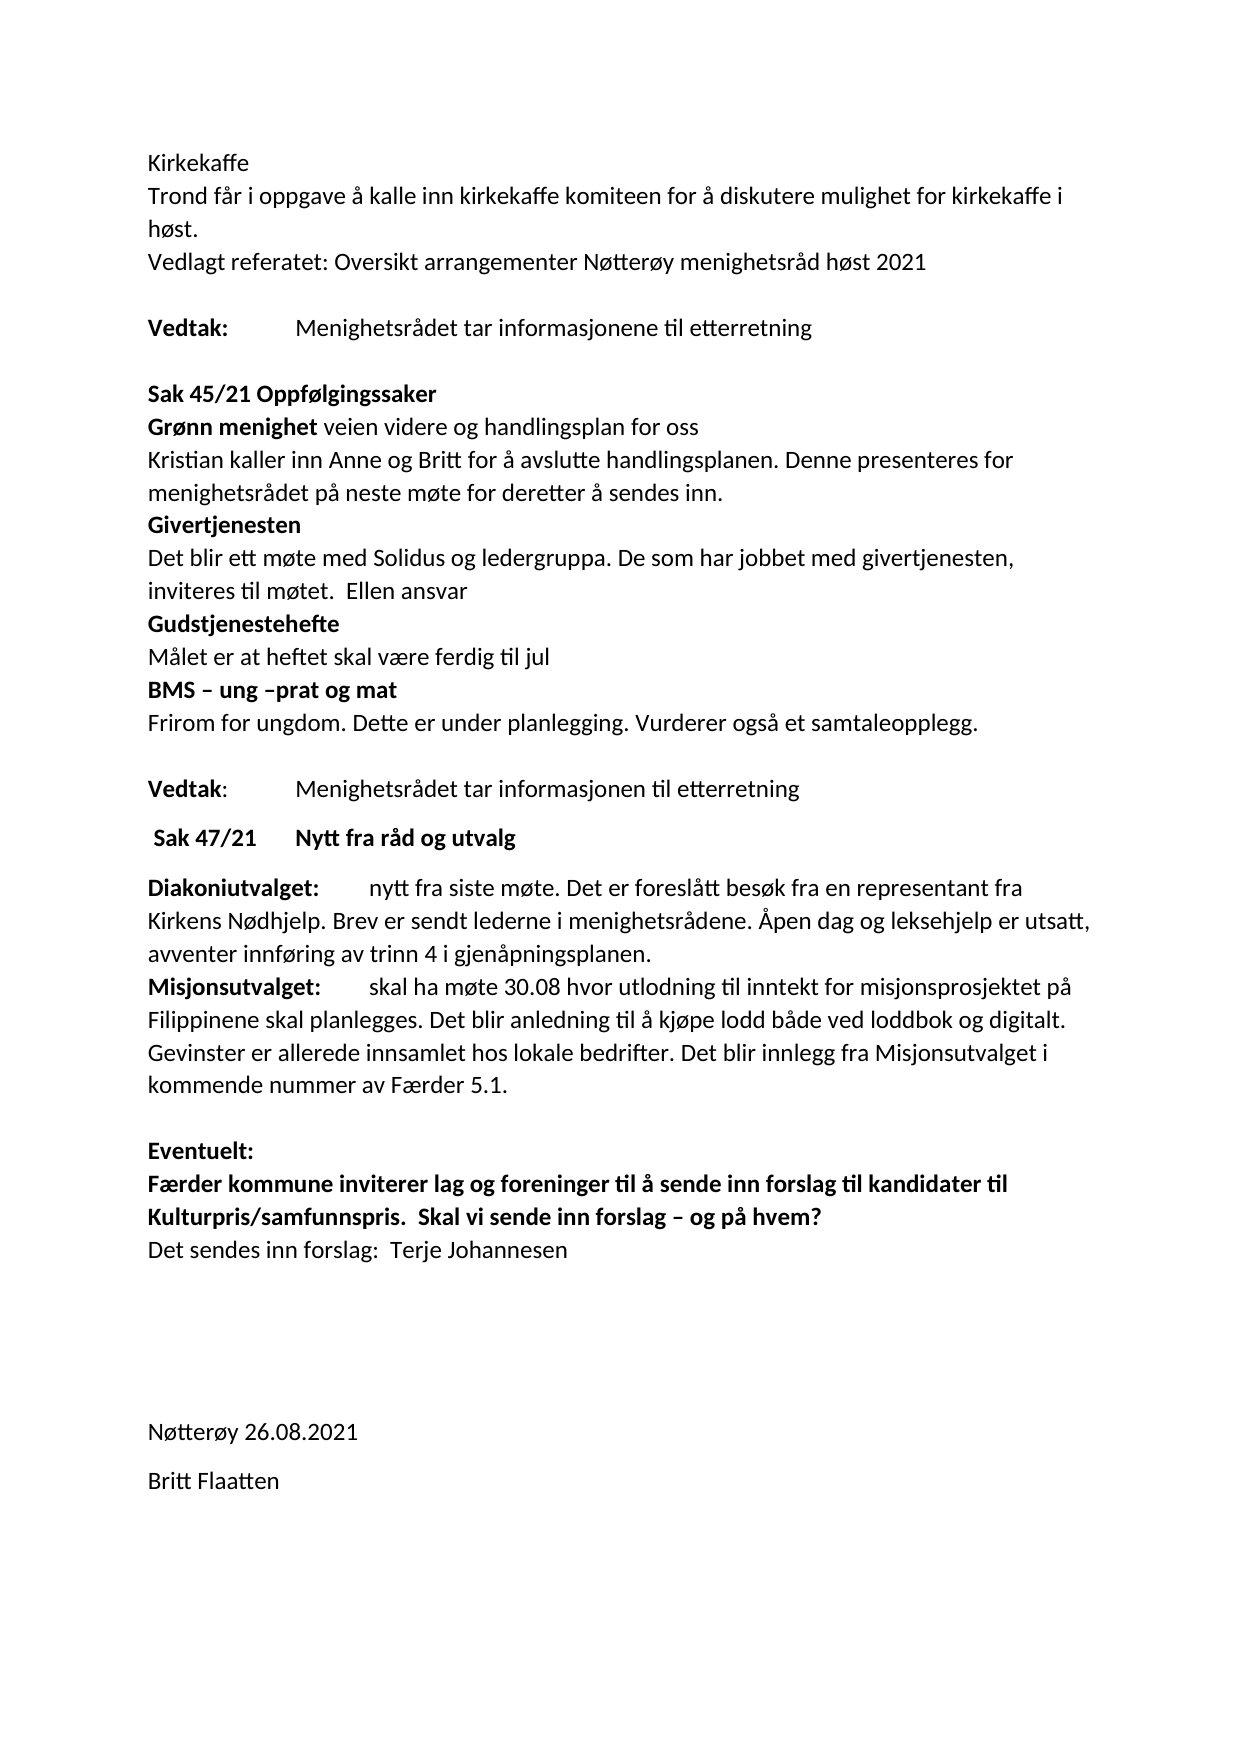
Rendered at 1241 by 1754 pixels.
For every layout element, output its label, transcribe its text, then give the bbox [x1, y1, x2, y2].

text BMS – ung –prat og mat [148, 674, 1093, 705]
text Diakoniutvalget: nytt fra siste møte. Det er foreslått besøk fra en representant fra Kirkens Nødhjelp. Brev er sendt lederne i menighetsrådene. Åpen dag og leksehjelp er utsatt, avventer innføring av trinn 4 i gjenåpningsplanen. [148, 872, 1093, 968]
text Misjonsutvalget: skal ha møte 30.08 hvor utlodning til inntekt for misjonsprosjektet på Filippinene skal planlegges. Det blir anledning til å kjøpe lodd både ved loddbok og digitalt. Gevinster er allerede innsamlet hos lokale bedrifter. Det blir innlegg fra Misjonsutvalget i kommende nummer av Færder 5.1. [148, 971, 1093, 1100]
text Eventuelt: [148, 1136, 1093, 1166]
text Det sendes inn forslag: Terje Johannesen [148, 1234, 1093, 1265]
text Trond får i oppgave å kalle inn kirkekaffe komiteen for å diskutere mulighet for kirkekaffe i høst. [148, 181, 1093, 244]
text Sak 47/21 Nytt fra råd og utvalg [148, 823, 1093, 853]
text Vedtak: Menighetsrådet tar informasjonen til etterretning [148, 773, 1093, 803]
text Gudstjenestehefte [148, 608, 1093, 639]
text Målet er at heftet skal være ferdig til jul [148, 641, 1093, 672]
text Nøtterøy 26.08.2021 [148, 1416, 1093, 1446]
text Kirkekaffe [148, 148, 1093, 178]
text Det blir ett møte med Solidus og ledergruppa. De som har jobbet med givertjenesten, inviteres til møtet. Ellen ansvar [148, 543, 1093, 606]
text Frirom for ungdom. Dette er under planlegging. Vurderer også et samtaleopplegg. [148, 707, 1093, 738]
text Grønn menighet veien videre og handlingsplan for oss [148, 411, 1093, 441]
text Givertjenesten [148, 510, 1093, 540]
text Vedtak: Menighetsrådet tar informasjonene til etterretning [148, 312, 1093, 343]
text Sak 45/21 Oppfølgingssaker [148, 378, 1093, 408]
text Vedlagt referatet: Oversikt arrangementer Nøtterøy menighetsråd høst 2021 [148, 246, 1093, 277]
text Færder kommune inviterer lag og foreninger til å sende inn forslag til kandidater til Kulturpris/samfunnspris. Skal vi sende inn forslag – og på hvem? [148, 1168, 1093, 1232]
text Britt Flaatten [148, 1466, 1093, 1496]
text Kristian kaller inn Anne og Britt for å avslutte handlingsplanen. Denne presenteres for menighetsrådet på neste møte for deretter å sendes inn. [148, 444, 1093, 507]
